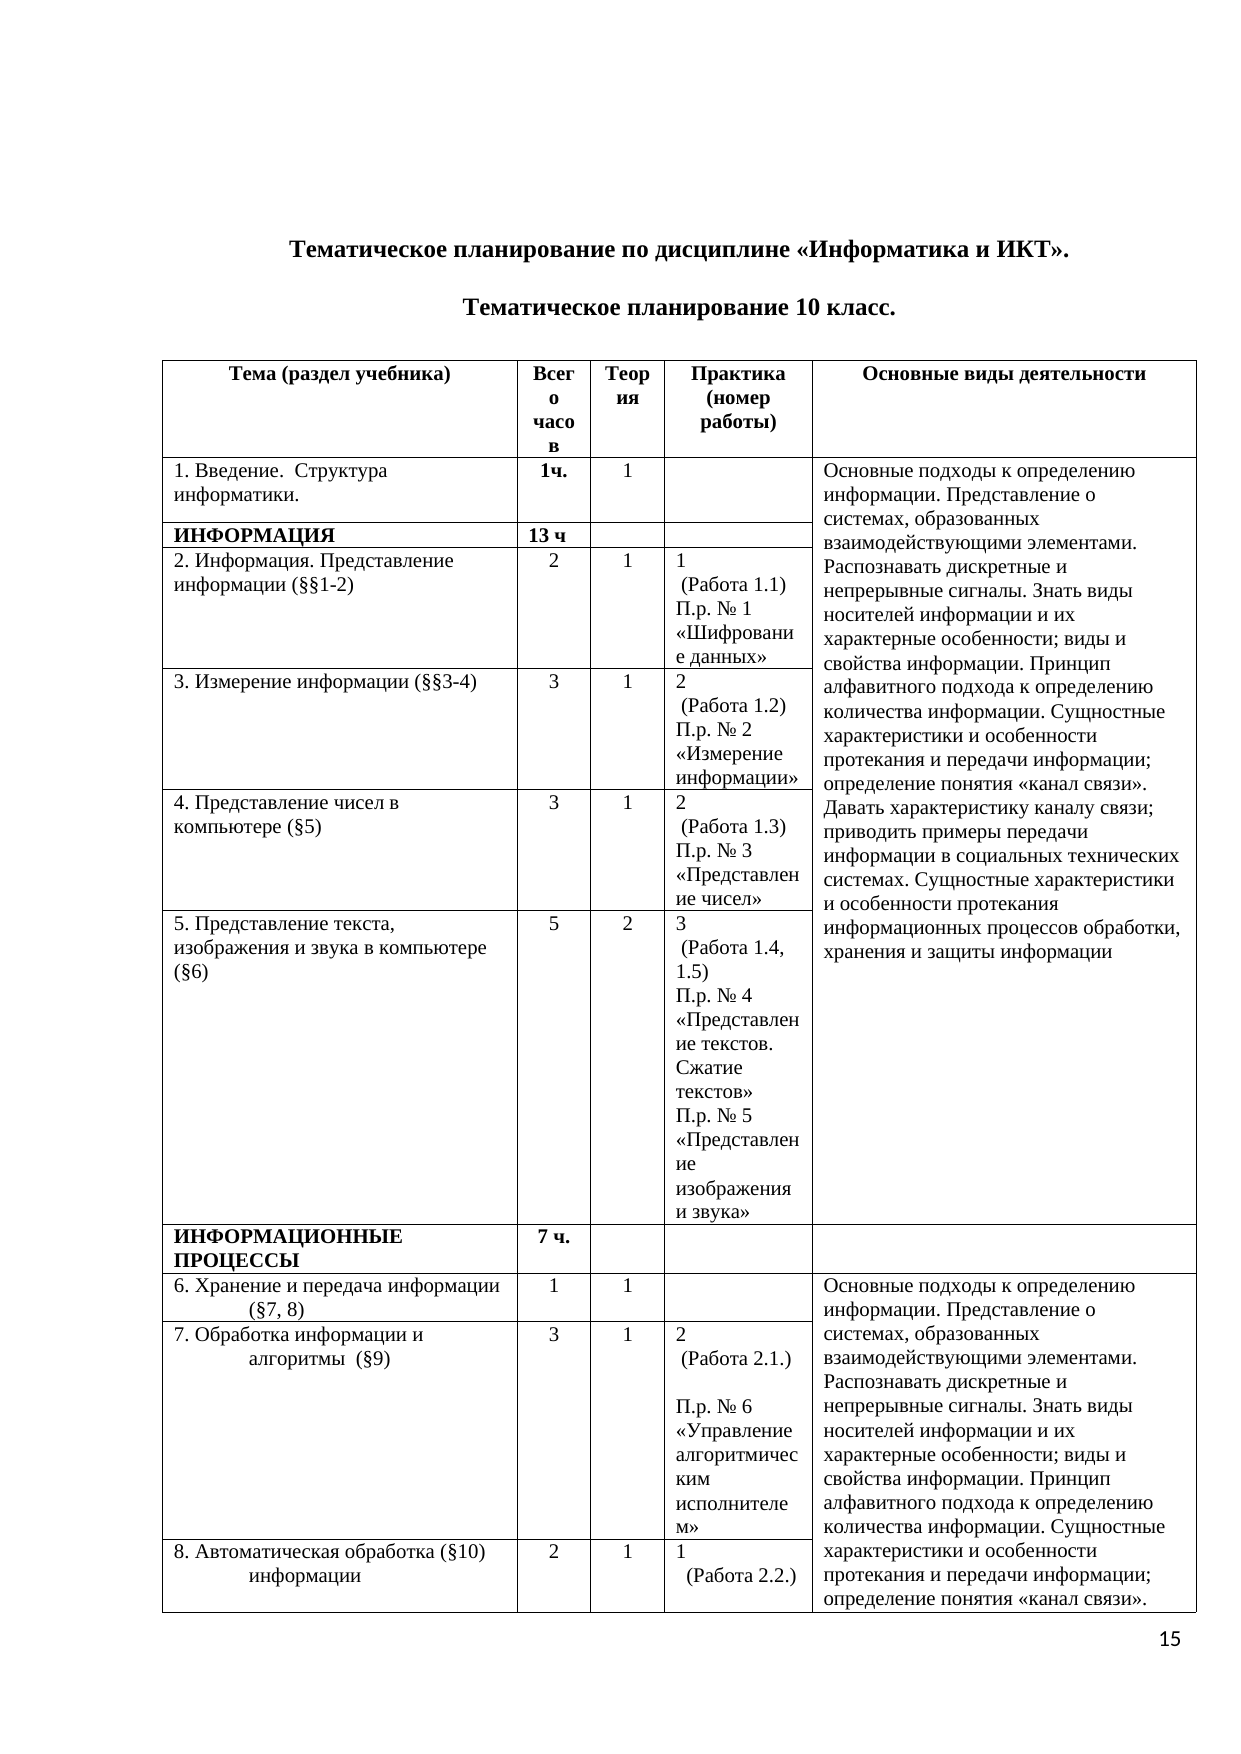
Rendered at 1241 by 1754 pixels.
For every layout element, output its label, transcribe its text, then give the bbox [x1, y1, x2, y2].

table_cell 2 [591, 911, 664, 1223]
table_cell 1. Введение. Структура информатики. [163, 458, 517, 522]
table_cell 3 [518, 790, 590, 910]
table_cell 1 [591, 669, 664, 789]
table_cell [665, 1274, 812, 1321]
table_header Теория [591, 361, 664, 457]
table_cell [591, 1225, 664, 1272]
table_cell 2 (Работа 2.1.) П.р. № 6 «Управление алгоритмическим исполнителем» [665, 1322, 812, 1538]
table_cell [665, 458, 812, 522]
table_cell 1 (Работа 1.1) П.р. № 1 «Шифрование данных» [665, 548, 812, 668]
table_cell ИНФОРМАЦИЯ [163, 523, 517, 547]
table_cell [665, 1225, 812, 1272]
table_cell 3 [518, 1322, 590, 1538]
table_cell [591, 523, 664, 547]
table_header Основные виды деятельности [813, 361, 1196, 457]
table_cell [163, 1540, 517, 1611]
table_cell 1 [591, 1540, 664, 1611]
table_cell 7 ч. [518, 1225, 590, 1272]
table_cell 7. Обработка информации и алгоритмы (§9) [163, 1322, 517, 1538]
table_cell 13 ч [518, 523, 590, 547]
table_header Практика (номер работы) [665, 361, 812, 457]
table_cell 2. Информация. Представление информации (§§1-2) [163, 548, 517, 668]
table_cell 1 [591, 790, 664, 910]
table_cell 1 [518, 1274, 590, 1321]
table_cell 5. Представление текста, изображения и звука в компьютере (§6) [163, 911, 517, 1223]
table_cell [665, 1540, 812, 1611]
table_cell 2 [518, 548, 590, 668]
table_cell Информационные процессы [163, 1225, 517, 1272]
table_cell 3 [518, 669, 590, 789]
text Тематическое планирование по дисциплине «Информатика и ИКТ». [177, 234, 1181, 263]
table_cell 1 [591, 548, 664, 668]
table_cell 1 [591, 458, 664, 522]
table_cell 3. Измерение информации (§§3-4) [163, 669, 517, 789]
table_cell 4. Представление чисел в компьютере (§5) [163, 790, 517, 910]
table_header Тема (раздел учебника) [163, 361, 517, 457]
table_cell [665, 523, 812, 547]
table_cell Основные подходы к определению информации. Представление о системах, образованных взаимодействующими элементами. Распознавать дискретные и непрерывные сигналы. Знать виды носителей информации и их характерные особенности; виды и свойства информации. Принцип алфавитного подхода к определению количества информации. Сущностные характеристики и особенности протекания и передачи информации; определение понятия «канал связи». Давать характеристику каналу связи; приводить примеры передачи информации в социальных технических системах. Сущностные характеристики и особенности протекания информационных процессов обработки, хранения и защиты информации [813, 1274, 1196, 1611]
text Тематическое планирование 10 класс. [177, 292, 1181, 321]
table_cell 5 [518, 911, 590, 1223]
table_cell 2 (Работа 1.2) П.р. № 2 «Измерение информации» [665, 669, 812, 789]
table_cell 1ч. [518, 458, 590, 522]
table_header Всего часов [518, 361, 590, 457]
table_cell 6. Хранение и передача информации (§7, 8) [163, 1274, 517, 1321]
table_cell 1 [591, 1322, 664, 1538]
table_cell [813, 1225, 1196, 1272]
table_cell 3 (Работа 1.4, 1.5) П.р. № 4 «Представление текстов. Сжатие текстов» П.р. № 5 «Представление изображения и звука» [665, 911, 812, 1223]
table_cell 2 (Работа 1.3) П.р. № 3 «Представление чисел» [665, 790, 812, 910]
table_cell Основные подходы к определению информации. Представление о системах, образованных взаимодействующими элементами. Распознавать дискретные и непрерывные сигналы. Знать виды носителей информации и их характерные особенности; виды и свойства информации. Принцип алфавитного подхода к определению количества информации. Сущностные характеристики и особенности протекания и передачи информации; определение понятия «канал связи». Давать характеристику каналу связи; приводить примеры передачи информации в социальных технических системах. Сущностные характеристики и особенности протекания информационных процессов обработки, хранения и защиты информации [813, 458, 1196, 1223]
table_cell 1 [591, 1274, 664, 1321]
table_cell 2 [518, 1540, 590, 1611]
